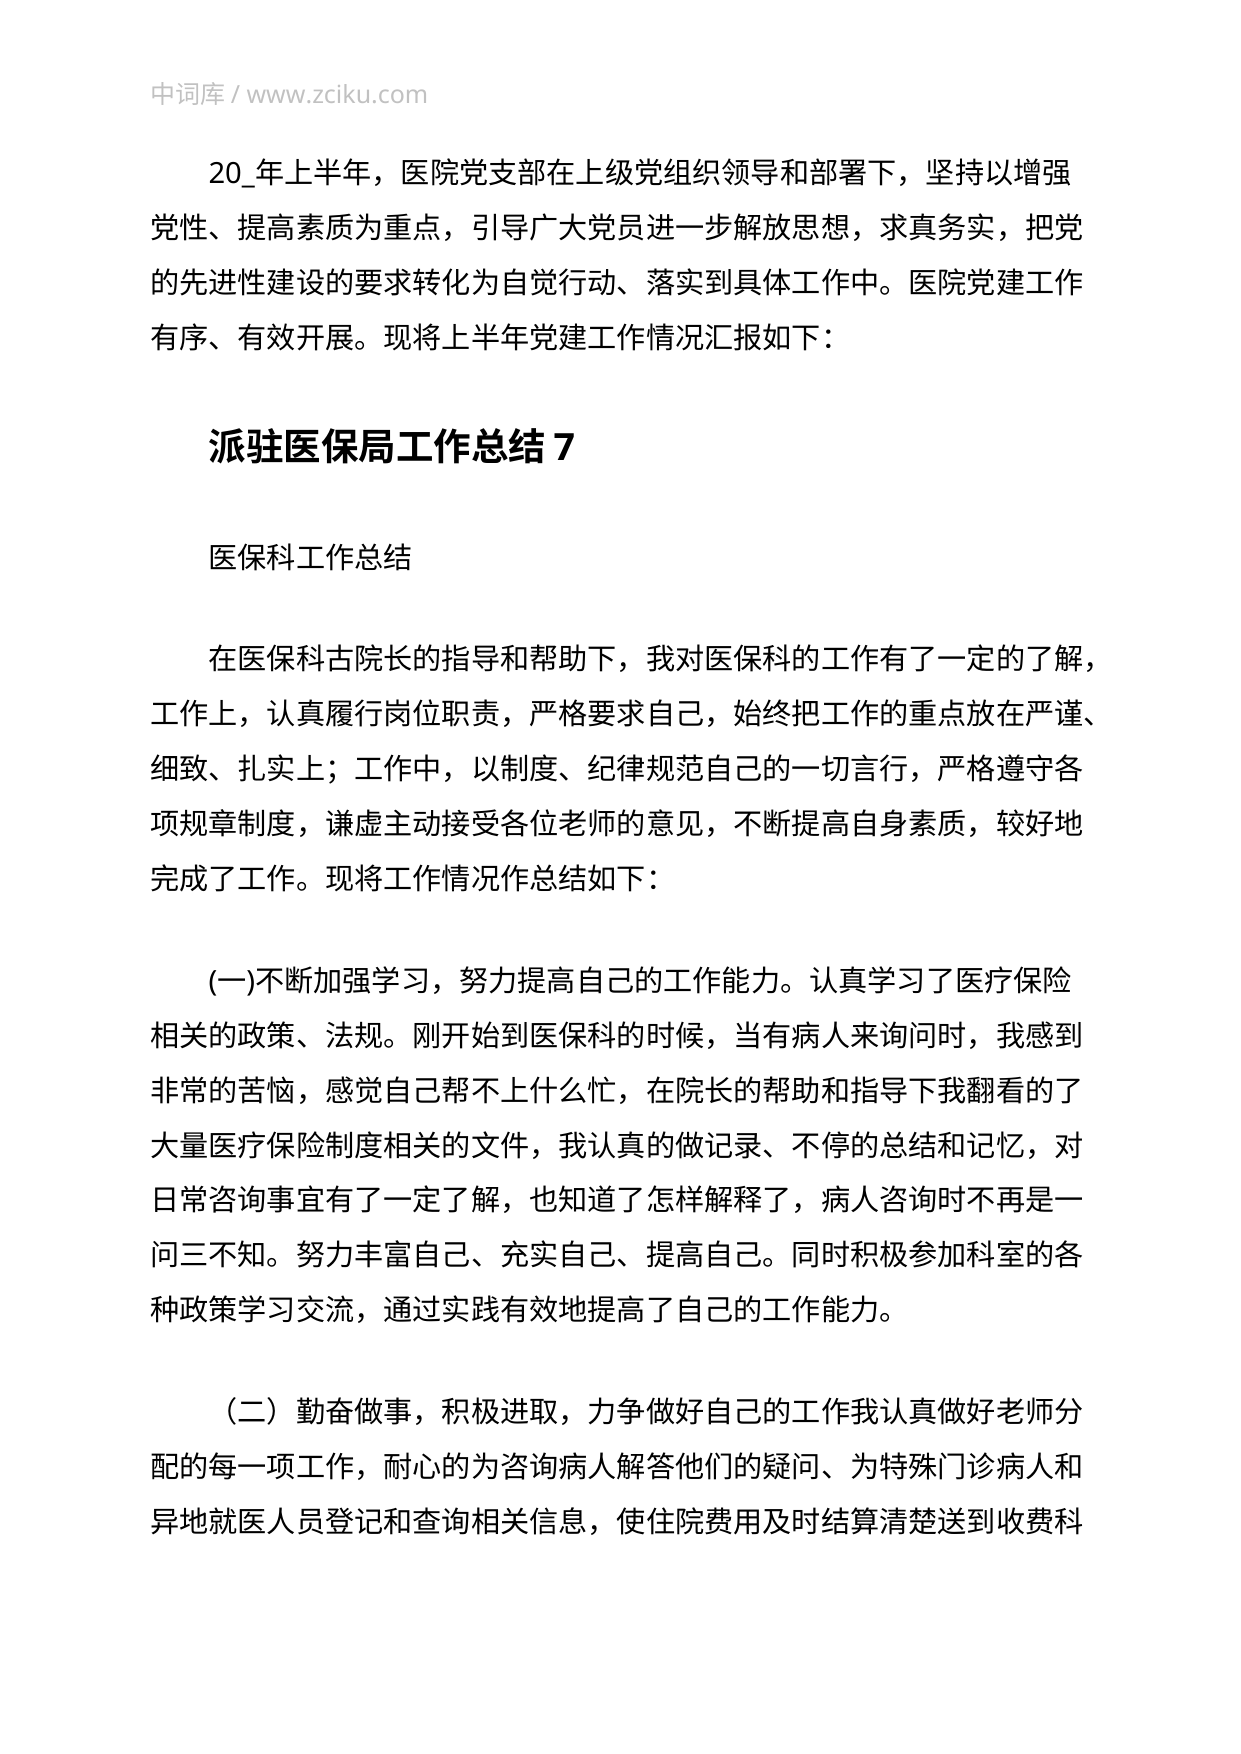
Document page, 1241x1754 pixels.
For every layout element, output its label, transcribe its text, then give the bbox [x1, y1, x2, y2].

text 派驻医保局工作总结7 [150, 417, 1090, 471]
text （二）勤奋做事，积极进取，力争做好自己的工作我认真做好老师分配的每一项工作，耐心的为咨询病人解答他们的疑问、为特殊门诊病人和异地就医人员登记和查询相关信息，使住院费用及时结算清楚送到收费科 [150, 1388, 1090, 1541]
text 20_年上半年，医院党支部在上级党组织领导和部署下，坚持以增强党性、提高素质为重点，引导广大党员进一步解放思想，求真务实，把党的先进性建设的要求转化为自觉行动、落实到具体工作中。医院党建工作有序、有效开展。现将上半年党建工作情况汇报如下： [150, 150, 1090, 357]
text 在医保科古院长的指导和帮助下，我对医保科的工作有了一定的了解，工作上，认真履行岗位职责，严格要求自己，始终把工作的重点放在严谨、细致、扎实上；工作中，以制度、纪律规范自己的一切言行，严格遵守各项规章制度，谦虚主动接受各位老师的意见，不断提高自身素质，较好地完成了工作。现将工作情况作总结如下： [150, 636, 1090, 898]
text 医保科工作总结 [150, 534, 1090, 576]
text (一)不断加强学习，努力提高自己的工作能力。认真学习了医疗保险相关的政策、法规。刚开始到医保科的时候，当有病人来询问时，我感到非常的苦恼，感觉自己帮不上什么忙，在院长的帮助和指导下我翻看的了大量医疗保险制度相关的文件，我认真的做记录、不停的总结和记忆，对日常咨询事宜有了一定了解，也知道了怎样解释了，病人咨询时不再是一问三不知。努力丰富自己、充实自己、提高自己。同时积极参加科室的各种政策学习交流，通过实践有效地提高了自己的工作能力。 [150, 957, 1090, 1329]
